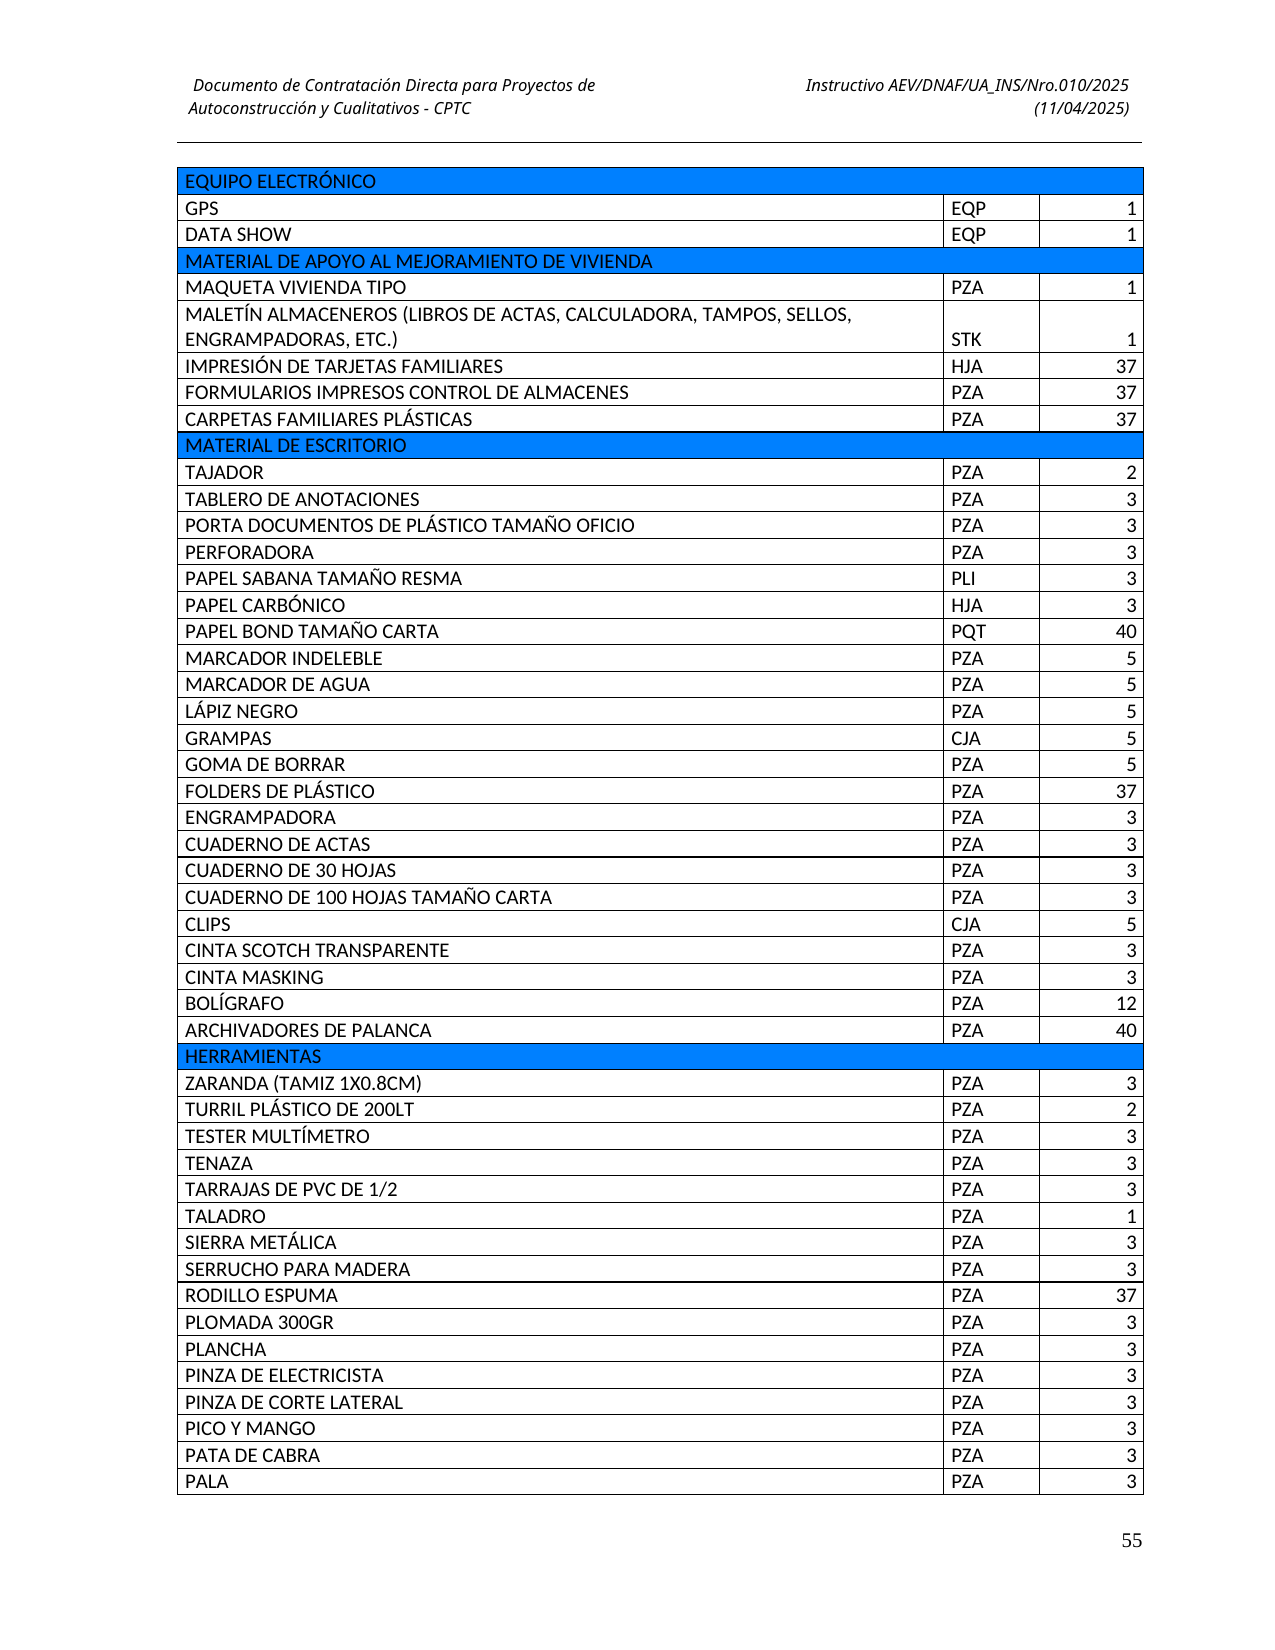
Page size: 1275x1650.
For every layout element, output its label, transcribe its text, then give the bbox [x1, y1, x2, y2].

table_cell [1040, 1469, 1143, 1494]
table_cell FOLDERS DE PLÁSTICO [178, 778, 943, 803]
table_cell PAPEL BOND TAMAÑO CARTA [178, 619, 943, 644]
table_cell TAJADOR [178, 459, 943, 484]
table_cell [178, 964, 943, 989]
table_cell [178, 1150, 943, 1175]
table_cell LÁPIZ NEGRO [178, 698, 943, 724]
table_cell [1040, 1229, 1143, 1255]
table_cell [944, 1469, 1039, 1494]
table_cell HJA [944, 592, 1039, 617]
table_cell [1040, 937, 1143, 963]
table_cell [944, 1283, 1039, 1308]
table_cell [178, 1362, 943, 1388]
table_cell CUADERNO DE 30 HOJAS [178, 858, 943, 883]
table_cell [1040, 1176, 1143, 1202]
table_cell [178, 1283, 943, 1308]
table_cell 3 [1040, 512, 1143, 538]
table_cell PZA [944, 512, 1039, 538]
table_cell 1 [1040, 221, 1143, 247]
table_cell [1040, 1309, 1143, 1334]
table_cell 5 [1040, 645, 1143, 671]
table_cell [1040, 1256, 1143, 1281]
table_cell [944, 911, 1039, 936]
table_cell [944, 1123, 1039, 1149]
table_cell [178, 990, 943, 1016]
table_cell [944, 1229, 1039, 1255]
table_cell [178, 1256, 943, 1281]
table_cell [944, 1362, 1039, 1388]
table_cell 40 [1040, 619, 1143, 644]
table_cell PZA [944, 274, 1039, 300]
table_cell MARCADOR DE AGUA [178, 672, 943, 697]
table_cell 3 [1040, 539, 1143, 564]
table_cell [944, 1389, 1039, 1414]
table_cell GPS [178, 195, 943, 220]
table_cell MARCADOR INDELEBLE [178, 645, 943, 671]
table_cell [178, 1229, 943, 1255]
table_cell PZA [944, 884, 1039, 909]
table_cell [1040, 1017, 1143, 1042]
table_cell PZA [944, 698, 1039, 724]
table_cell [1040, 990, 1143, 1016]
table_cell 37 [1040, 379, 1143, 405]
table_cell FORMULARIOS IMPRESOS CONTROL DE ALMACENES [178, 379, 943, 405]
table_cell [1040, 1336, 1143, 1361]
table_cell TABLERO DE ANOTACIONES [178, 486, 943, 511]
table_cell PORTA DOCUMENTOS DE PLÁSTICO TAMAÑO OFICIO [178, 512, 943, 538]
table_cell PZA [944, 459, 1039, 484]
table_cell PZA [944, 751, 1039, 777]
table_cell PZA [944, 831, 1039, 856]
table_cell PZA [944, 778, 1039, 803]
table_cell MATERIAL DE ESCRITORIO [178, 433, 1143, 458]
table_cell 1 [1040, 301, 1143, 352]
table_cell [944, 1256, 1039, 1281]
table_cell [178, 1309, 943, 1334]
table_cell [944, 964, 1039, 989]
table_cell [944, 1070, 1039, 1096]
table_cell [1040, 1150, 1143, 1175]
table_cell 37 [1040, 778, 1143, 803]
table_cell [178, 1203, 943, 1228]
table_cell CUADERNO DE ACTAS [178, 831, 943, 856]
table_cell 3 [1040, 592, 1143, 617]
table_cell CUADERNO DE 100 HOJAS TAMAÑO CARTA [178, 884, 943, 909]
table_cell IMPRESIÓN DE TARJETAS FAMILIARES [178, 353, 943, 378]
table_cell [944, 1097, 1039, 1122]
table_cell PZA [944, 486, 1039, 511]
table_cell EQUIPO ELECTRÓNICO [178, 168, 1143, 194]
table_cell 37 [1040, 353, 1143, 378]
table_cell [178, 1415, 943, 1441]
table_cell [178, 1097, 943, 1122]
table_cell PZA [944, 406, 1039, 431]
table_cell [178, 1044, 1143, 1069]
table_cell PQT [944, 619, 1039, 644]
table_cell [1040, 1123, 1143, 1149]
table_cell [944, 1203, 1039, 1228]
table_cell PAPEL SABANA TAMAÑO RESMA [178, 565, 943, 591]
table_cell CJA [944, 725, 1039, 750]
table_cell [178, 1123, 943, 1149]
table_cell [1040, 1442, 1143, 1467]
table_cell PZA [944, 645, 1039, 671]
table_cell MALETÍN ALMACENEROS (LIBROS DE ACTAS, CALCULADORA, TAMPOS, SELLOS, ENGRAMPADORAS, ETC.) [178, 301, 943, 352]
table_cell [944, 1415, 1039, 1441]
table_cell 1 [1040, 274, 1143, 300]
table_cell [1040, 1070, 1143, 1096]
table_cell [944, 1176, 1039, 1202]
table_cell 3 [1040, 884, 1143, 909]
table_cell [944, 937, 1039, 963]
table_cell PZA [944, 672, 1039, 697]
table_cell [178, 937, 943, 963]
table_cell 3 [1040, 831, 1143, 856]
table_cell 3 [1040, 565, 1143, 591]
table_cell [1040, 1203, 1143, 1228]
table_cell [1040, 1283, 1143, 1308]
table_cell 5 [1040, 698, 1143, 724]
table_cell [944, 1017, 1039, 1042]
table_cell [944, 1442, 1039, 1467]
table_cell PAPEL CARBÓNICO [178, 592, 943, 617]
table_cell EQP [944, 221, 1039, 247]
table_cell 37 [1040, 406, 1143, 431]
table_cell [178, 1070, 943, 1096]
table_cell 3 [1040, 858, 1143, 883]
table_cell 2 [1040, 459, 1143, 484]
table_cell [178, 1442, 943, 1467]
table_cell PLI [944, 565, 1039, 591]
table_cell EQP [944, 195, 1039, 220]
table_cell GRAMPAS [178, 725, 943, 750]
table_cell MATERIAL DE APOYO AL MEJORAMIENTO DE VIVIENDA [178, 248, 1143, 273]
table_cell PZA [944, 804, 1039, 830]
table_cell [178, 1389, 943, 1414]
table_cell DATA SHOW [178, 221, 943, 247]
table_cell GOMA DE BORRAR [178, 751, 943, 777]
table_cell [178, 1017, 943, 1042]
table_cell PZA [944, 539, 1039, 564]
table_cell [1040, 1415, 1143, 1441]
table_cell 5 [1040, 725, 1143, 750]
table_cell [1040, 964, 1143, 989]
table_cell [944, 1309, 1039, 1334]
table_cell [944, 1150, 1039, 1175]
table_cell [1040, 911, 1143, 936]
table_cell 3 [1040, 486, 1143, 511]
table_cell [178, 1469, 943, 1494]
table_cell 1 [1040, 195, 1143, 220]
table_cell PERFORADORA [178, 539, 943, 564]
table_cell STK [944, 301, 1039, 352]
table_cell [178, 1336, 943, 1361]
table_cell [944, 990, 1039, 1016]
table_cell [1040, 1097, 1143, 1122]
table_cell 5 [1040, 672, 1143, 697]
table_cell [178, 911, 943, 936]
table_cell CARPETAS FAMILIARES PLÁSTICAS [178, 406, 943, 431]
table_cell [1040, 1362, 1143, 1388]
table_cell PZA [944, 379, 1039, 405]
table_cell MAQUETA VIVIENDA TIPO [178, 274, 943, 300]
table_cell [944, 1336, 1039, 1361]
table_cell 5 [1040, 751, 1143, 777]
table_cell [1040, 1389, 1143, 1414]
table_cell PZA [944, 858, 1039, 883]
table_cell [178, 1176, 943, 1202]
table_cell ENGRAMPADORA [178, 804, 943, 830]
table_cell 3 [1040, 804, 1143, 830]
table_cell HJA [944, 353, 1039, 378]
